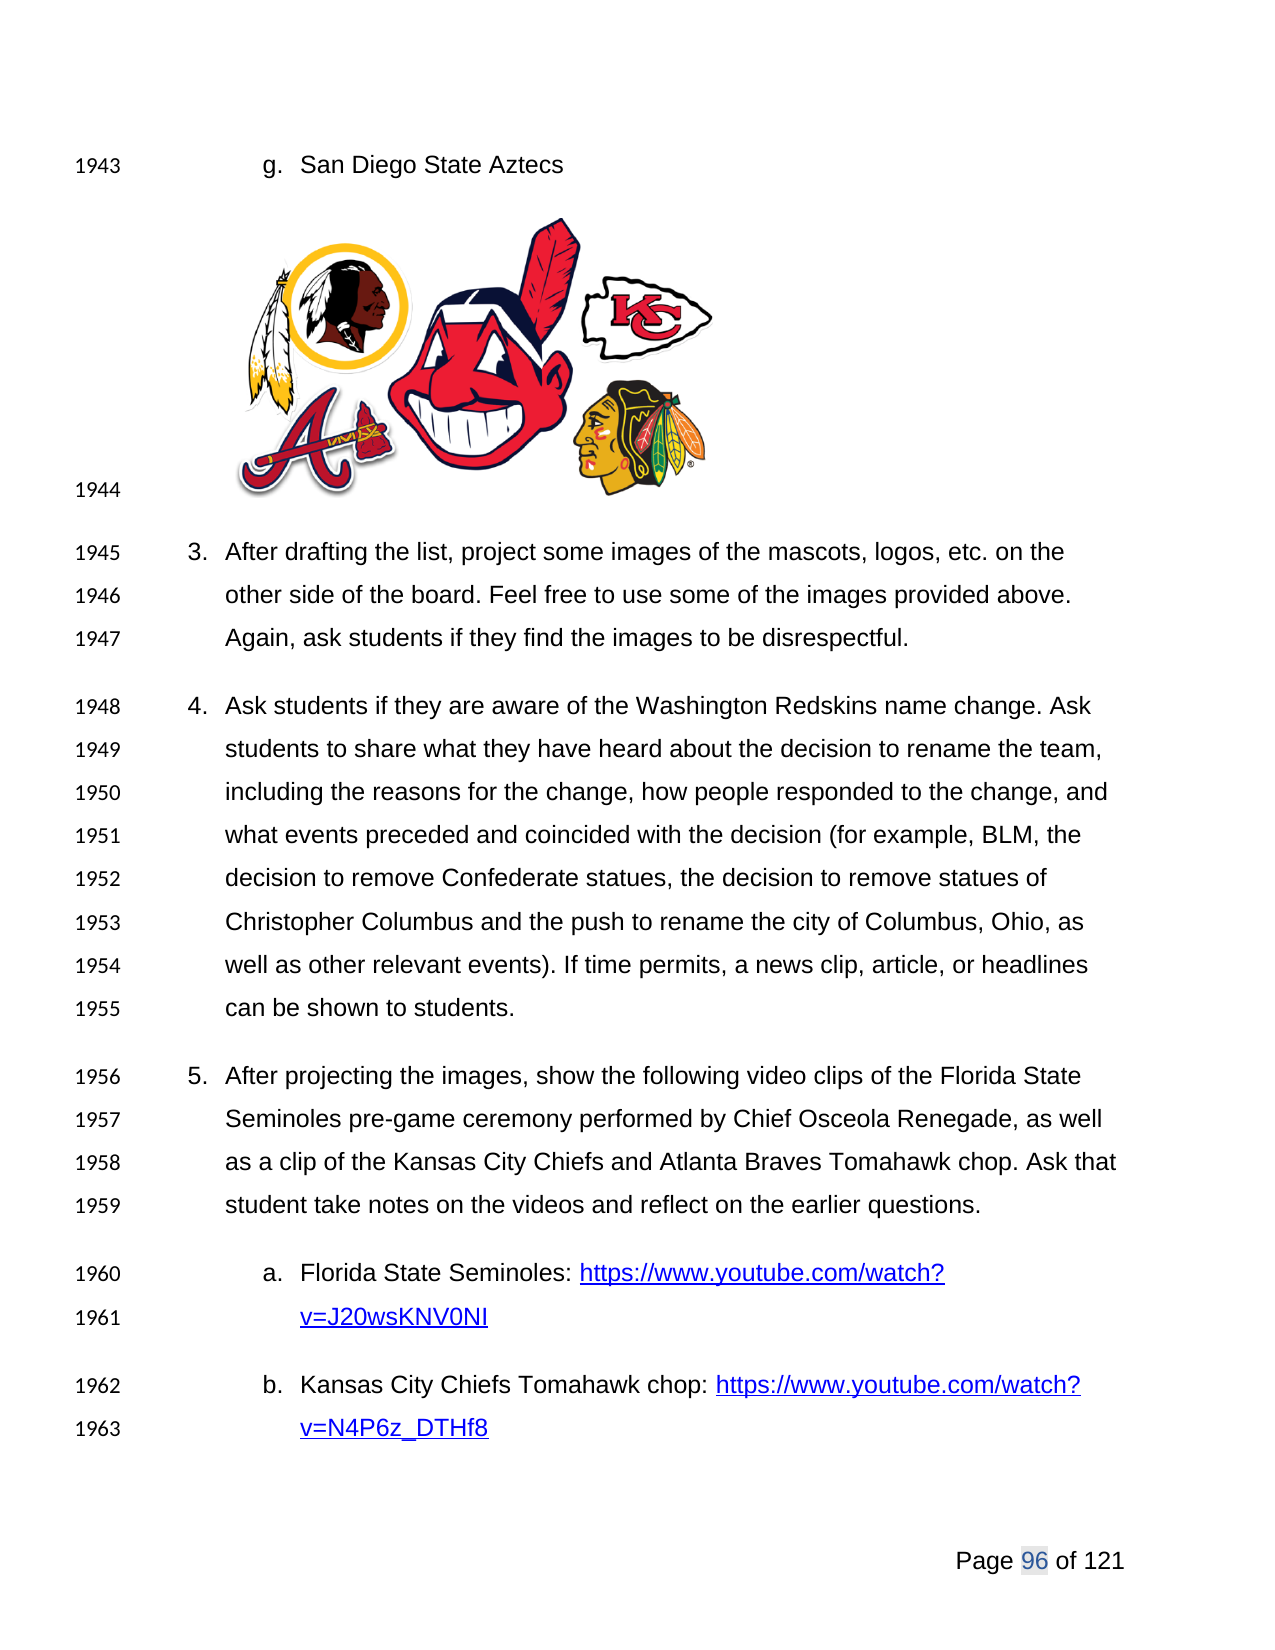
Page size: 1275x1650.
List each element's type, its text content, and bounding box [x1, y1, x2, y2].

list Kansas City Chiefs Tomahawk chop: https://www.youtube.com/watch?v=N4P6z_DTHf8 [262, 1370, 1125, 1442]
list After projecting the images, show the following video clips of the Florida State Seminoles pre-game ceremony performed by Chief Osceola Renegade, as well as a clip of the Kansas City Chiefs and Atlanta Braves Tomahawk chop. Ask that student take notes on the videos and reflect on the earlier questions. [187, 1061, 1125, 1219]
list Florida State Seminoles: https://www.youtube.com/watch?v=J20wsKNV0NI [262, 1258, 1125, 1330]
list After drafting the list, project some images of the mascots, logos, etc. on the other side of the board. Feel free to use some of the images provided above. Again, ask students if they find the images to be disrespectful. [187, 537, 1125, 652]
list San Diego State Aztecs [262, 150, 1125, 179]
picture [225, 218, 713, 498]
list Ask students if they are aware of the Washington Redskins name change. Ask students to share what they have heard about the decision to rename the team, including the reasons for the change, how people responded to the change, and what events preceded and coincided with the decision (for example, BLM, the decision to remove Confederate statues, the decision to remove statues of Christopher Columbus and the push to rename the city of Columbus, Ohio, as well as other relevant events). If time permits, a news clip, article, or headlines can be shown to students. [187, 691, 1125, 1022]
